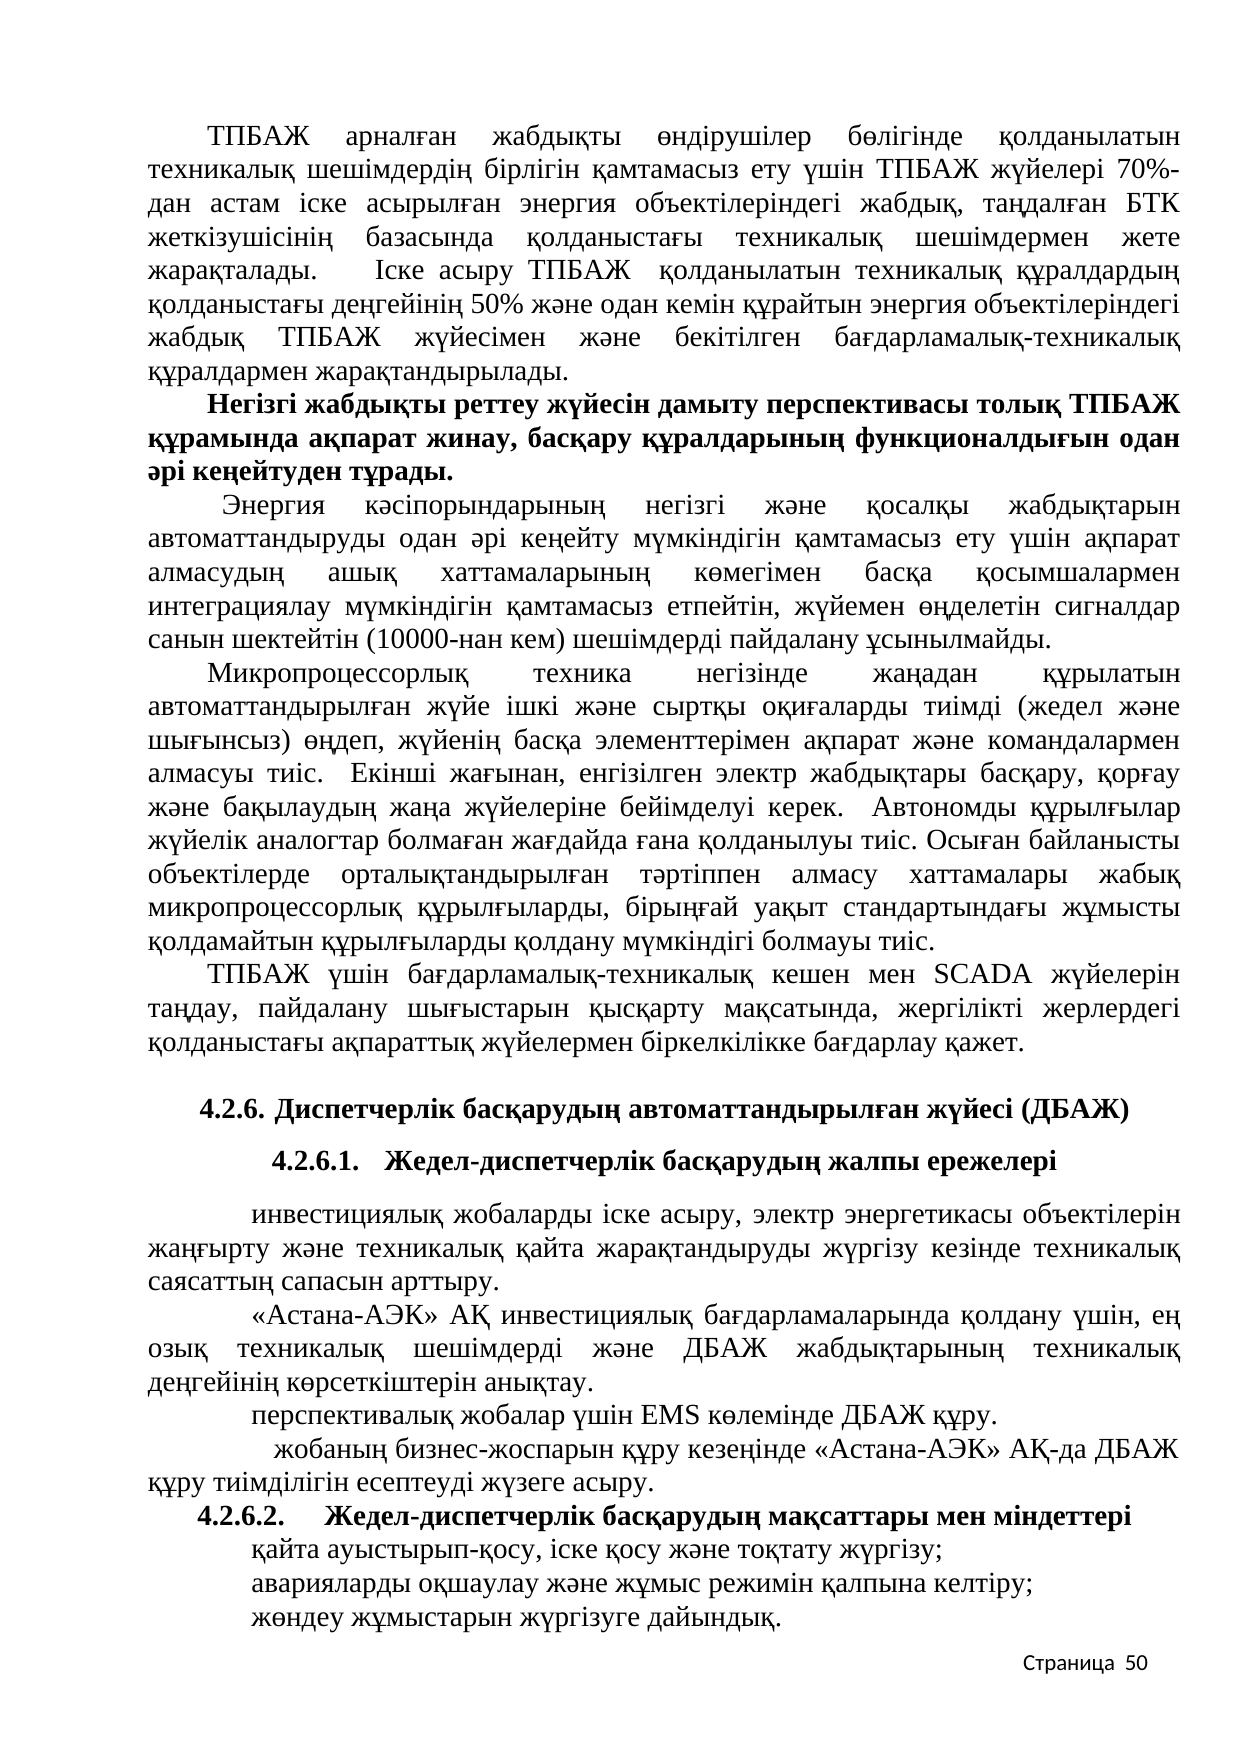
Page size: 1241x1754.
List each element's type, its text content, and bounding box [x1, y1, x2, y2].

list Диспетчерлік басқарудың автоматтандырылған жүйесі (ДБАЖ) [148, 1091, 1181, 1124]
list Жедел-диспетчерлік басқарудың жалпы ережелері [148, 1143, 1181, 1177]
list аварияларды оқшаулау және жұмыс режимін қалпына келтіру; [148, 1565, 1181, 1599]
text жобаның бизнес-жоспарын құру кезеңінде «Астана-АЭК» АҚ-да ДБАЖ құру тиімділігін есептеуді жүзеге асыру. [148, 1431, 1181, 1498]
text Энергия кәсіпорындарының негізгі және қосалқы жабдықтарын автоматтандыруды одан әрі кеңейту мүмкіндігін қамтамасыз ету үшін ақпарат алмасудың ашық хаттамаларының көмегімен басқа қосымшалармен интеграциялау мүмкіндігін қамтамасыз етпейтін, жүйемен өңделетін сигналдар санын шектейтін (10000-нан кем) шешімдерді пайдалану ұсынылмайды. [148, 487, 1181, 655]
text Негізгі жабдықты реттеу жүйесін дамыту перспективасы толық ТПБАЖ құрамында ақпарат жинау, басқару құралдарының функционалдығын одан әрі кеңейтуден тұрады. [148, 386, 1181, 487]
list Жедел-диспетчерлік басқарудың мақсаттары мен міндеттері [148, 1498, 1181, 1532]
list қайта ауыстырып-қосу, іске қосу және тоқтату жүргізу; [148, 1532, 1181, 1565]
text ТПБАЖ арналған жабдықты өндірушілер бөлігінде қолданылатын техникалық шешімдердің бірлігін қамтамасыз ету үшін ТПБАЖ жүйелері 70%-дан астам іске асырылған энергия объектілеріндегі жабдық, таңдалған БТК жеткізушісінің базасында қолданыстағы техникалық шешімдермен жете жарақталады. Іске асыру ТПБАЖ қолданылатын техникалық құралдардың қолданыстағы деңгейінің 50% және одан кемін құрайтын энергия объектілеріндегі жабдық ТПБАЖ жүйесімен және бекітілген бағдарламалық-техникалық құралдармен жарақтандырылады. [148, 118, 1181, 386]
list перспективалық жобалар үшін EMS көлемінде ДБАЖ құру. [148, 1397, 1181, 1431]
list инвестициялық жобаларды іске асыру, электр энергетикасы объектілерін жаңғырту және техникалық қайта жарақтандыруды жүргізу кезінде техникалық саясаттың сапасын арттыру. [148, 1196, 1181, 1297]
text Микропроцессорлық техника негізінде жаңадан құрылатын автоматтандырылған жүйе ішкі және сыртқы оқиғаларды тиімді (жедел және шығынсыз) өңдеп, жүйенің басқа элементтерімен ақпарат және командалармен алмасуы тиіс. Екінші жағынан, енгізілген электр жабдықтары басқару, қорғау және бақылаудың жаңа жүйелеріне бейімделуі керек. Автономды құрылғылар жүйелік аналогтар болмаған жағдайда ғана қолданылуы тиіс. Осыған байланысты объектілерде орталықтандырылған тәртіппен алмасу хаттамалары жабық микропроцессорлық құрылғыларды, бірыңғай уақыт стандартындағы жұмысты қолдамайтын құрылғыларды қолдану мүмкіндігі болмауы тиіс. [148, 655, 1181, 957]
text ТПБАЖ үшін бағдарламалық-техникалық кешен мен SCADA жүйелерін таңдау, пайдалану шығыстарын қысқарту мақсатында, жергілікті жерлердегі қолданыстағы ақпараттық жүйелермен біркелкілікке бағдарлау қажет. [148, 957, 1181, 1057]
list жөндеу жұмыстарын жүргізуге дайындық. [148, 1599, 1181, 1632]
list «Астана-АЭК» АҚ инвестициялық бағдарламаларында қолдану үшін, ең озық техникалық шешімдерді және ДБАЖ жабдықтарының техникалық деңгейінің көрсеткіштерін анықтау. [148, 1297, 1181, 1397]
